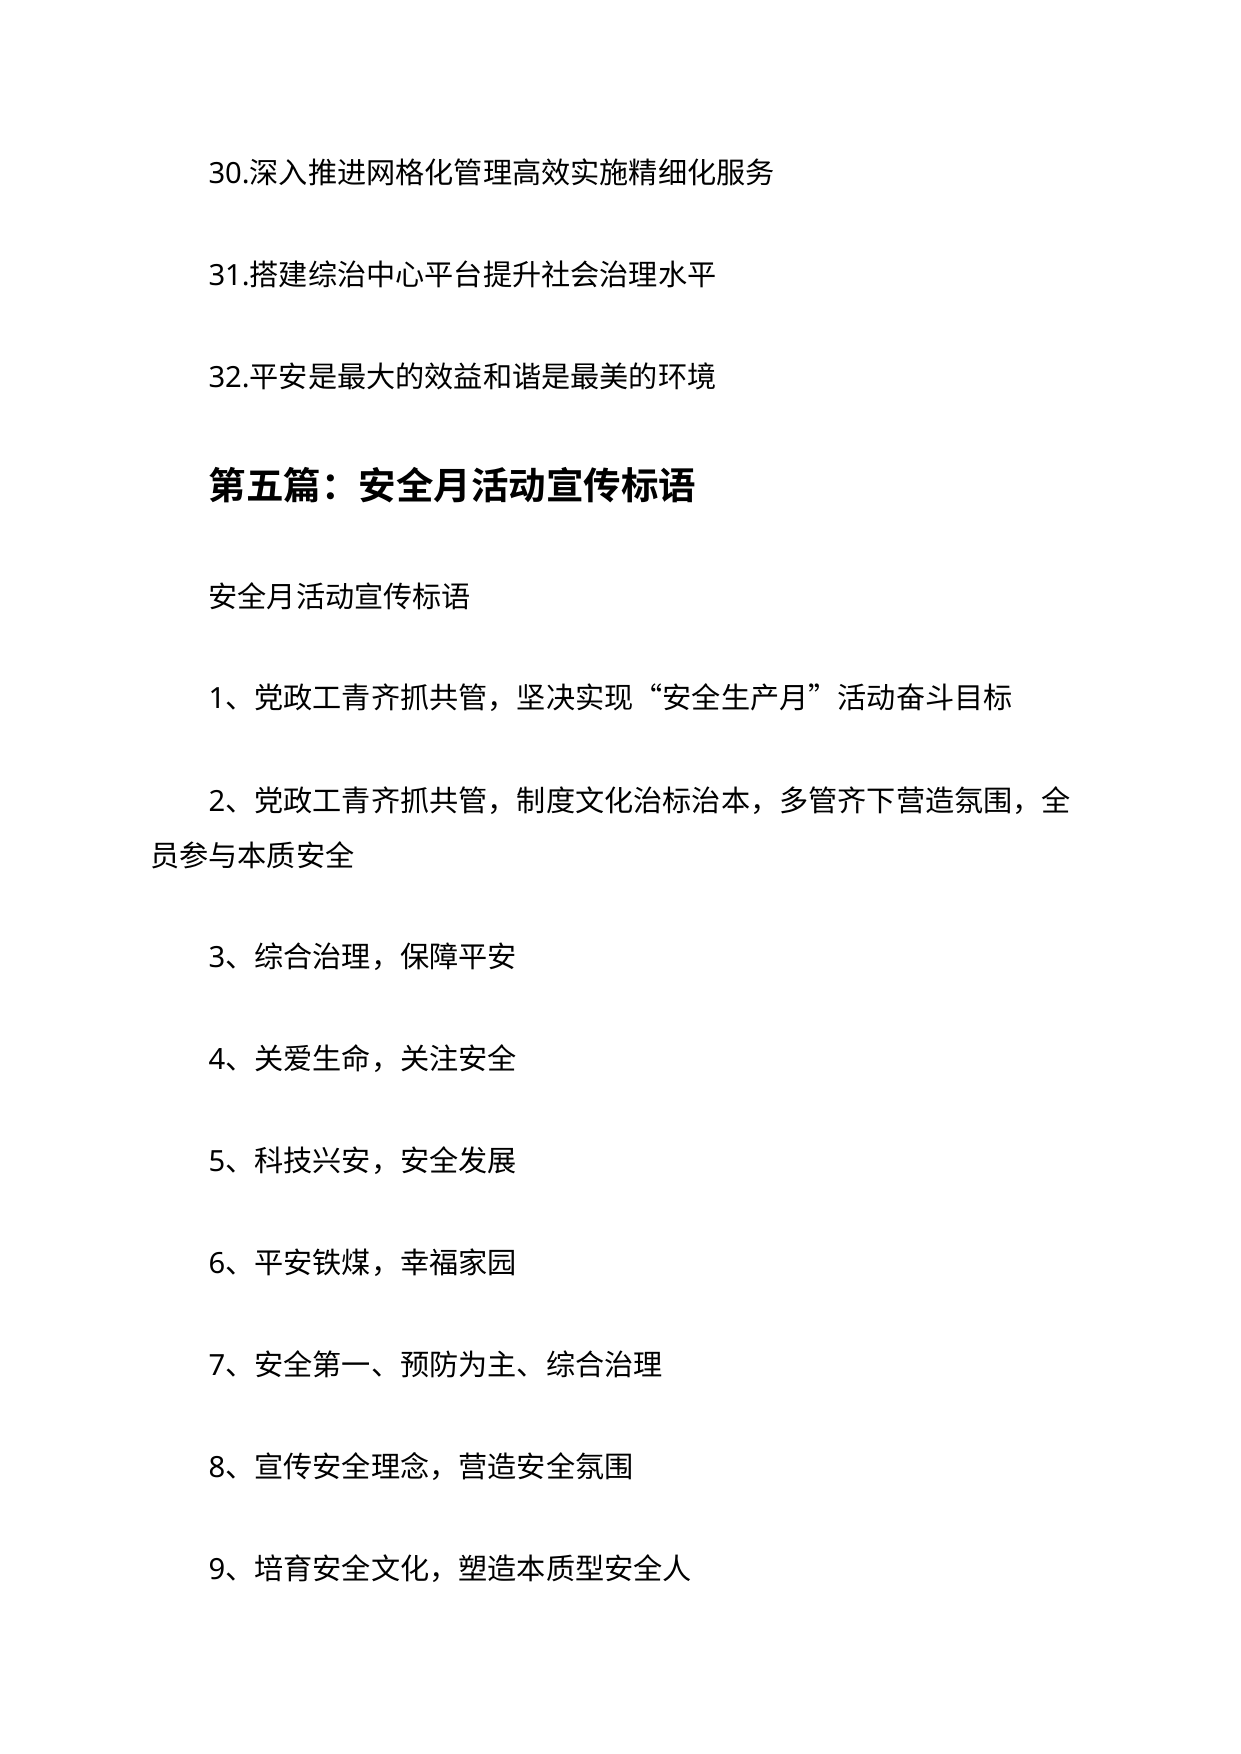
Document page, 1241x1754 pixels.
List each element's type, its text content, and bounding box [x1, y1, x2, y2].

text 4、关爱生命，关注安全 [150, 1036, 1090, 1078]
text 5、科技兴安，安全发展 [150, 1138, 1090, 1180]
text 2、党政工青齐抓共管，制度文化治标治本，多管齐下营造氛围，全员参与本质安全 [150, 777, 1090, 874]
text 安全月活动宣传标语 [150, 573, 1090, 616]
text 6、平安铁煤，幸福家园 [150, 1240, 1090, 1282]
text 7、安全第一、预防为主、综合治理 [150, 1342, 1090, 1384]
text 31.搭建综治中心平台提升社会治理水平 [150, 252, 1090, 294]
text 30.深入推进网格化管理高效实施精细化服务 [150, 150, 1090, 192]
text 第五篇：安全月活动宣传标语 [150, 456, 1090, 510]
text 32.平安是最大的效益和谐是最美的环境 [150, 354, 1090, 396]
text 1、党政工青齐抓共管，坚决实现“安全生产月”活动奋斗目标 [150, 675, 1090, 717]
text 3、综合治理，保障平安 [150, 934, 1090, 976]
text 9、培育安全文化，塑造本质型安全人 [150, 1546, 1090, 1588]
text 8、宣传安全理念，营造安全氛围 [150, 1444, 1090, 1486]
